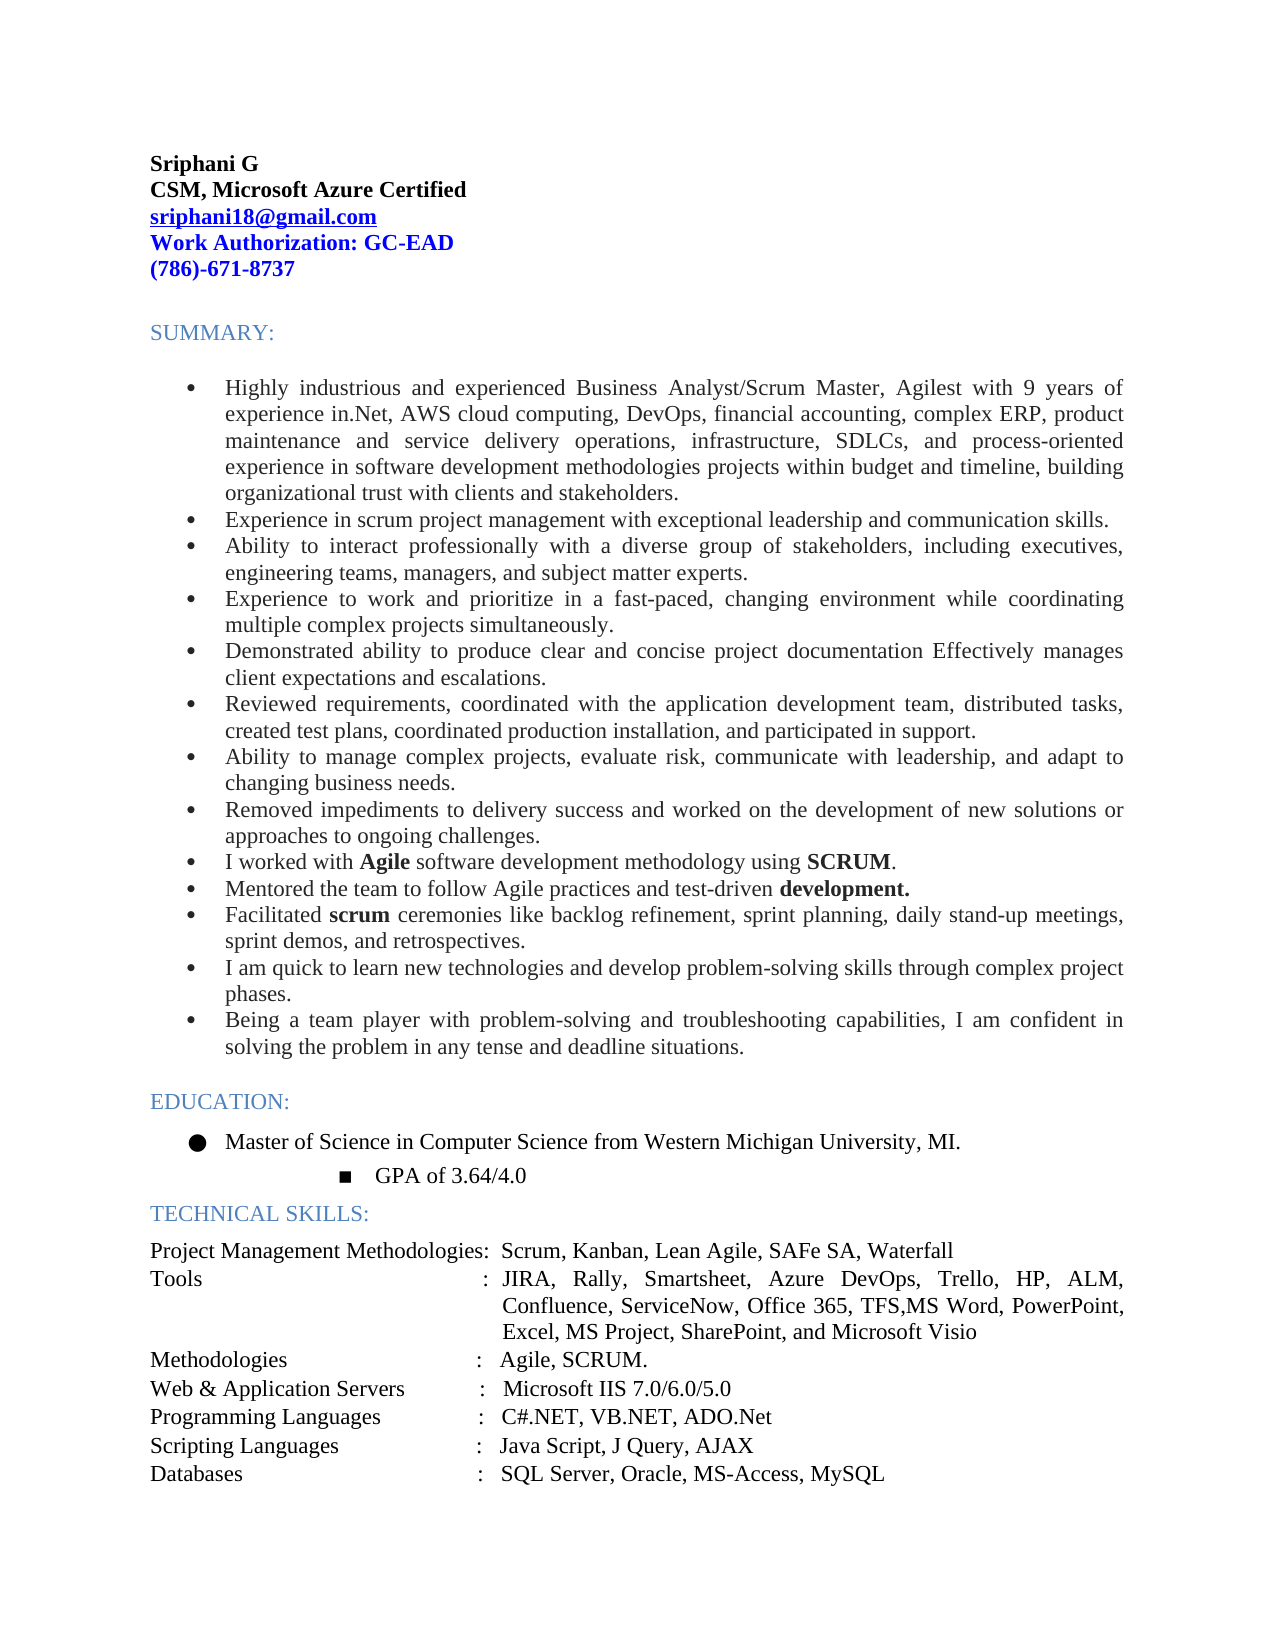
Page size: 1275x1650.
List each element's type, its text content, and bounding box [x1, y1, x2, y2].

text Sriphani G [150, 150, 1125, 176]
list Removed impediments to delivery success and worked on the development of new solutions or approaches to ongoing challenges. [187, 796, 1125, 848]
text TECHNICAL SKILLS: [150, 1200, 1125, 1227]
list Highly industrious and experienced Business Analyst/Scrum Master, Agilest with 9 years of experience in.Net, AWS cloud computing, DevOps, financial accounting, complex ERP, product maintenance and service delivery operations, infrastructure, SDLCs, and process-oriented experience in software development methodologies projects within budget and timeline, building organizational trust with clients and stakeholders. [187, 374, 1125, 506]
text Project Management Methodologies: Scrum, Kanban, Lean Agile, SAFe SA, Waterfall [150, 1237, 1125, 1263]
list Ability to interact professionally with a diverse group of stakeholders, including executives, engineering teams, managers, and subject matter experts. [187, 532, 1125, 585]
list GPA of 3.64/4.0 [337, 1158, 1125, 1190]
text Web & Application Servers : Microsoft IIS 7.0/6.0/5.0 [150, 1375, 1125, 1401]
text sriphani18@gmail.com [150, 203, 1125, 229]
text Work Authorization: GC-EAD [150, 229, 1125, 255]
list I worked with Agile software development methodology using SCRUM. [187, 848, 1125, 875]
text Tools : JIRA, Rally, Smartsheet, Azure DevOps, Trello, HP, ALM, Confluence, ServiceNow, Office 365, TFS,MS Word, PowerPoint, Excel, MS Project, SharePoint, and Microsoft Visio [150, 1265, 1125, 1344]
text Databases : SQL Server, Oracle, MS-Access, MySQL [150, 1460, 1125, 1487]
list Master of Science in Computer Science from Western Michigan University, MI. [187, 1125, 1125, 1156]
list I am quick to learn new technologies and develop problem-solving skills through complex project phases. [187, 954, 1125, 1007]
list Reviewed requirements, coordinated with the application development team, distributed tasks, created test plans, coordinated production installation, and participated in support. [187, 690, 1125, 743]
text EDUCATION: [150, 1088, 1125, 1115]
list Facilitated scrum ceremonies like backlog refinement, sprint planning, daily stand-up meetings, sprint demos, and retrospectives. [187, 901, 1125, 954]
text Scripting Languages : Java Script, J Query, AJAX [150, 1432, 1125, 1458]
text SUMMARY: [150, 318, 1125, 345]
list Experience to work and prioritize in a fast-paced, changing environment while coordinating multiple complex projects simultaneously. [187, 585, 1125, 638]
text Programming Languages : C#.NET, VB.NET, ADO.Net [150, 1403, 1125, 1430]
text (786)-671-8737 [150, 255, 1125, 282]
list Being a team player with problem-solving and troubleshooting capabilities, I am confident in solving the problem in any tense and deadline situations. [187, 1007, 1125, 1059]
list Experience in scrum project management with exceptional leadership and communication skills. [187, 506, 1125, 532]
text Methodologies : Agile, SCRUM. [150, 1347, 1125, 1373]
list Mentored the team to follow Agile practices and test-driven development. [187, 875, 1125, 901]
list Demonstrated ability to produce clear and concise project documentation Effectively manages client expectations and escalations. [187, 638, 1125, 690]
list Ability to manage complex projects, evaluate risk, communicate with leadership, and adapt to changing business needs. [187, 743, 1125, 796]
text CSM, Microsoft Azure Certified [150, 176, 1125, 203]
